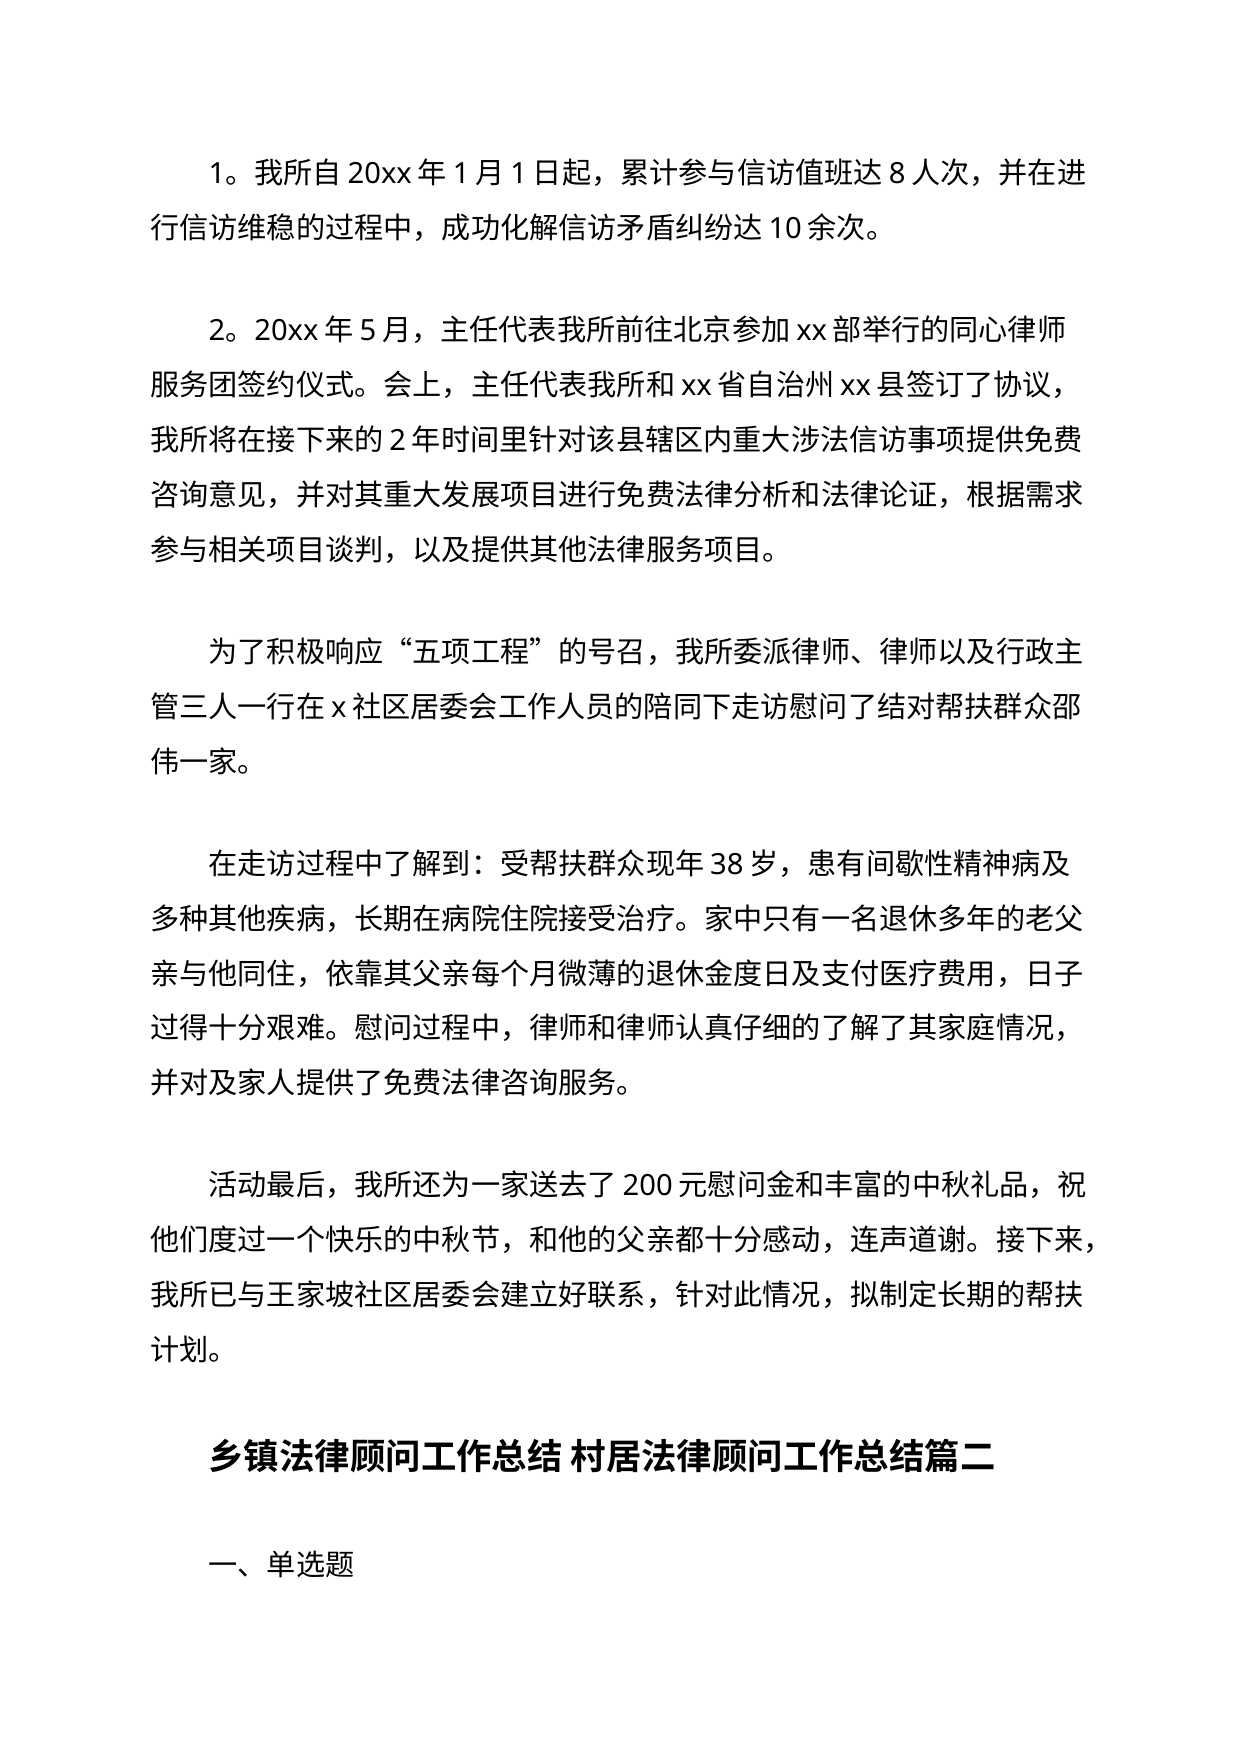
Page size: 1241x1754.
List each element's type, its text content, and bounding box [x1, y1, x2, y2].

text 一、单选题 [150, 1542, 1090, 1584]
text 乡镇法律顾问工作总结 村居法律顾问工作总结篇二 [150, 1428, 1090, 1479]
text 活动最后，我所还为一家送去了200元慰问金和丰富的中秋礼品，祝他们度过一个快乐的中秋节，和他的父亲都十分感动，连声道谢。接下来，我所已与王家坡社区居委会建立好联系，针对此情况，拟制定长期的帮扶计划。 [150, 1162, 1090, 1369]
text 2。20xx年5月，主任代表我所前往北京参加xx部举行的同心律师服务团签约仪式。会上，主任代表我所和xx省自治州xx县签订了协议，我所将在接下来的2年时间里针对该县辖区内重大涉法信访事项提供免费咨询意见，并对其重大发展项目进行免费法律分析和法律论证，根据需求参与相关项目谈判，以及提供其他法律服务项目。 [150, 307, 1090, 569]
text 1。我所自20xx年1月1日起，累计参与信访值班达8人次，并在进行信访维稳的过程中，成功化解信访矛盾纠纷达10余次。 [150, 150, 1090, 247]
text 为了积极响应“五项工程”的号召，我所委派律师、律师以及行政主管三人一行在x社区居委会工作人员的陪同下走访慰问了结对帮扶群众邵伟一家。 [150, 629, 1090, 781]
text 在走访过程中了解到：受帮扶群众现年38岁，患有间歇性精神病及多种其他疾病，长期在病院住院接受治疗。家中只有一名退休多年的老父亲与他同住，依靠其父亲每个月微薄的退休金度日及支付医疗费用，日子过得十分艰难。慰问过程中，律师和律师认真仔细的了解了其家庭情况，并对及家人提供了免费法律咨询服务。 [150, 840, 1090, 1102]
